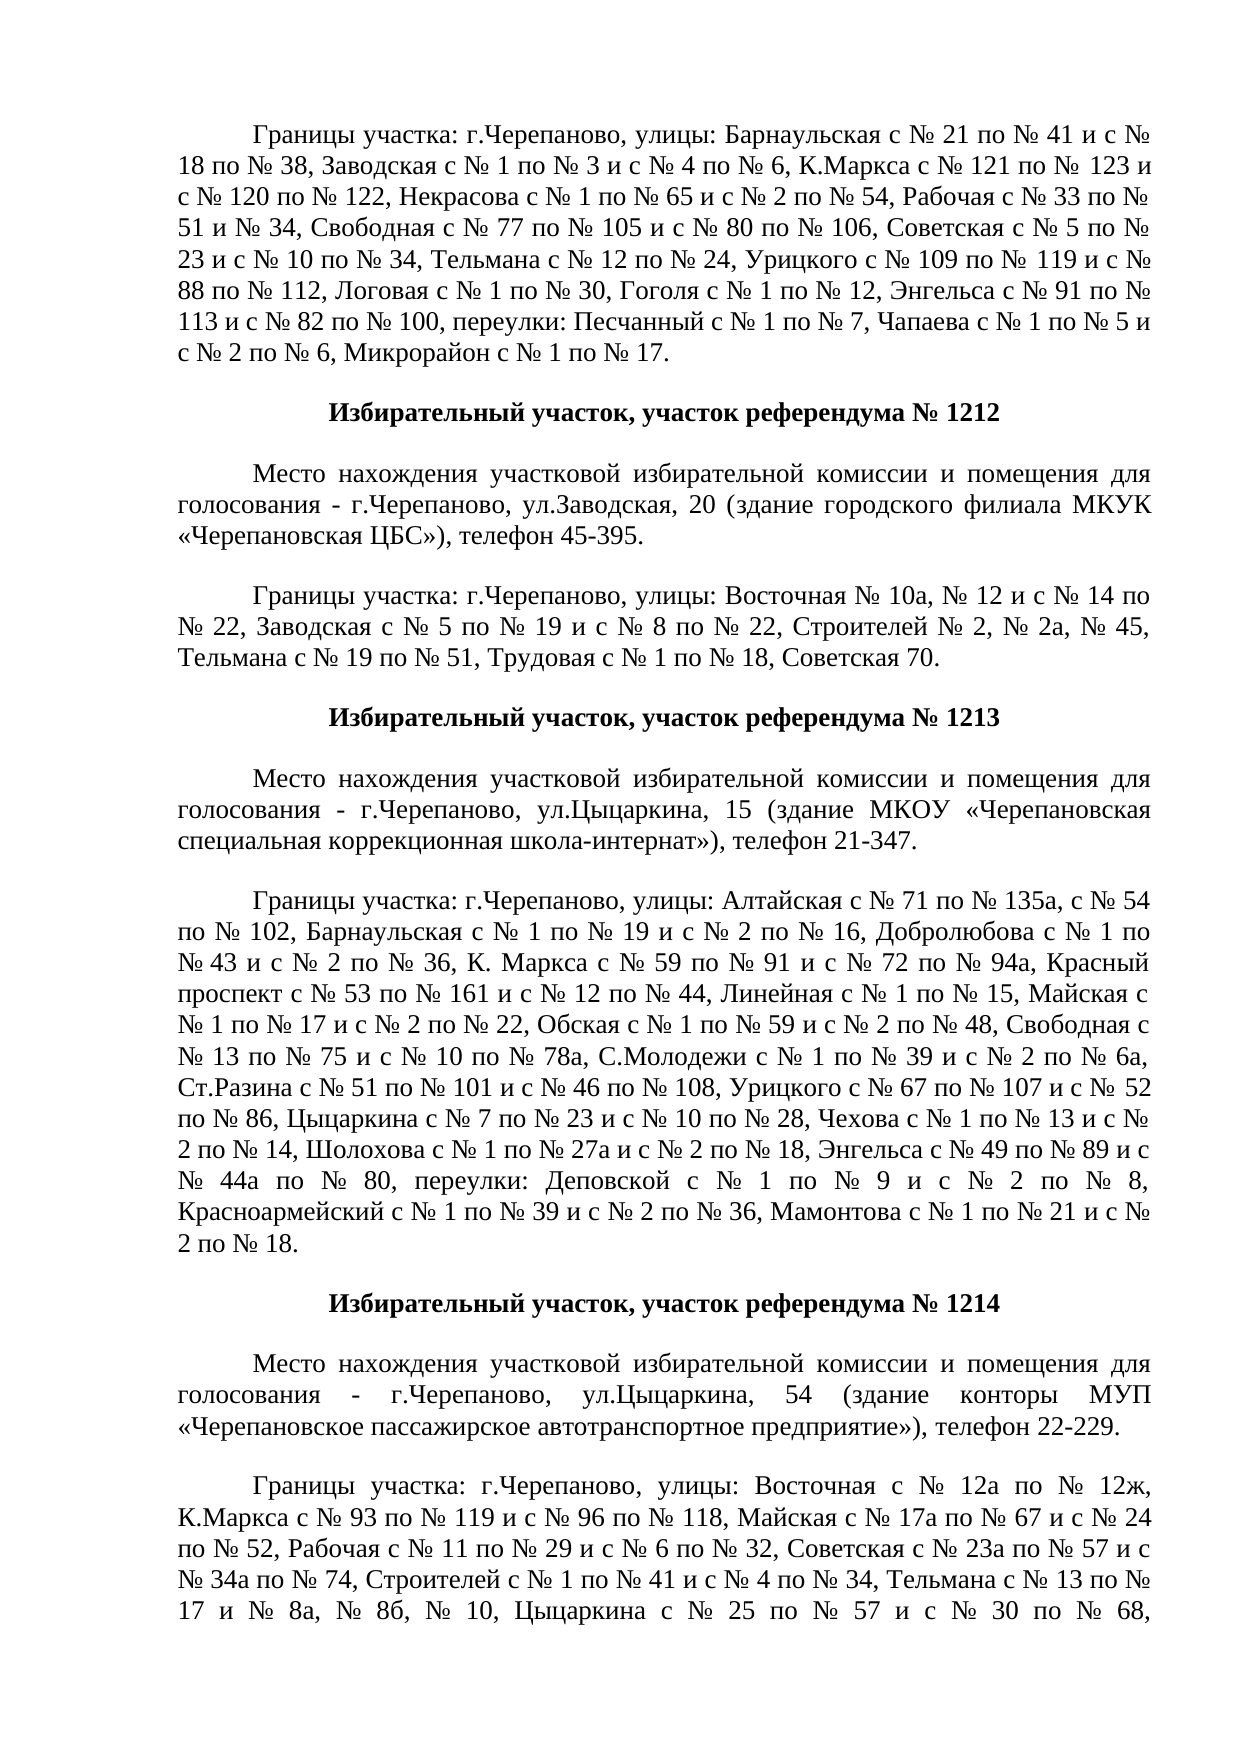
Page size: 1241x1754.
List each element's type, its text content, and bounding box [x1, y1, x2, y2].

text Место нахождения участковой избирательной комиссии и помещения для голосования - г.Черепаново, ул.Заводская, 20 (здание городского филиала МКУК «Черепановская ЦБС»), телефон 45-395. [177, 457, 1152, 550]
text Границы участка: г.Черепаново, улицы: Алтайская с № 71 по № 135а, с № 54 по № 102, Барнаульская с № 1 по № 19 и с № 2 по № 16, Добролюбова с № 1 по № 43 и с № 2 по № 36, К. Маркса с № 59 по № 91 и с № 72 по № 94а, Красный проспект с № 53 по № 161 и с № 12 по № 44, Линейная с № 1 по № 15, Майская с № 1 по № 17 и с № 2 по № 22, Обская с № 1 по № 59 и с № 2 по № 48, Свободная с № 13 по № 75 и с № 10 по № 78а, С.Молодежи с № 1 по № 39 и с № 2 по № 6а, Ст.Разина с № 51 по № 101 и с № 46 по № 108, Урицкого с № 67 по № 107 и с № 52 по № 86, Цыцаркина с № 7 по № 23 и с № 10 по № 28, Чехова с № 1 по № 13 и с № 2 по № 14, Шолохова с № 1 по № 27а и с № 2 по № 18, Энгельса с № 49 по № 89 и с № 44а по № 80, переулки: Деповской с № 1 по № 9 и с № 2 по № 8, Красноармейский с № 1 по № 39 и с № 2 по № 36, Мамонтова с № 1 по № 21 и с № 2 по № 18. [177, 884, 1152, 1258]
text Избирательный участок, участок референдума № 1212 [177, 396, 1152, 428]
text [177, 1469, 1152, 1625]
text Избирательный участок, участок референдума № 1213 [177, 702, 1152, 733]
text Границы участка: г.Черепаново, улицы: Восточная № 10а, № 12 и с № 14 по № 22, Заводская с № 5 по № 19 и с № 8 по № 22, Строителей № 2, № 2а, № 45, Тельмана с № 19 по № 51, Трудовая с № 1 по № 18, Советская 70. [177, 579, 1152, 672]
text Избирательный участок, участок референдума № 1214 [177, 1287, 1152, 1318]
text Место нахождения участковой избирательной комиссии и помещения для голосования - г.Черепаново, ул.Цыцаркина, 15 (здание МКОУ «Черепановская специальная коррекционная школа-интернат»), телефон 21-347. [177, 762, 1152, 855]
text Место нахождения участковой избирательной комиссии и помещения для голосования - г.Черепаново, ул.Цыцаркина, 54 (здание конторы МУП «Черепановское пассажирское автотранспортное предприятие»), телефон 22-229. [177, 1347, 1152, 1441]
text Границы участка: г.Черепаново, улицы: Барнаульская с № 21 по № 41 и с № 18 по № 38, Заводская с № 1 по № 3 и с № 4 по № 6, К.Маркса с № 121 по № 123 и с № 120 по № 122, Некрасова с № 1 по № 65 и с № 2 по № 54, Рабочая с № 33 по № 51 и № 34, Свободная с № 77 по № 105 и с № 80 по № 106, Советская с № 5 по № 23 и с № 10 по № 34, Тельмана с № 12 по № 24, Урицкого с № 109 по № 119 и с № 88 по № 112, Логовая с № 1 по № 30, Гоголя с № 1 по № 12, Энгельса с № 91 по № 113 и с № 82 по № 100, переулки: Песчанный с № 1 по № 7, Чапаева с № 1 по № 5 и с № 2 по № 6, Микрорайон с № 1 по № 17. [177, 118, 1152, 367]
